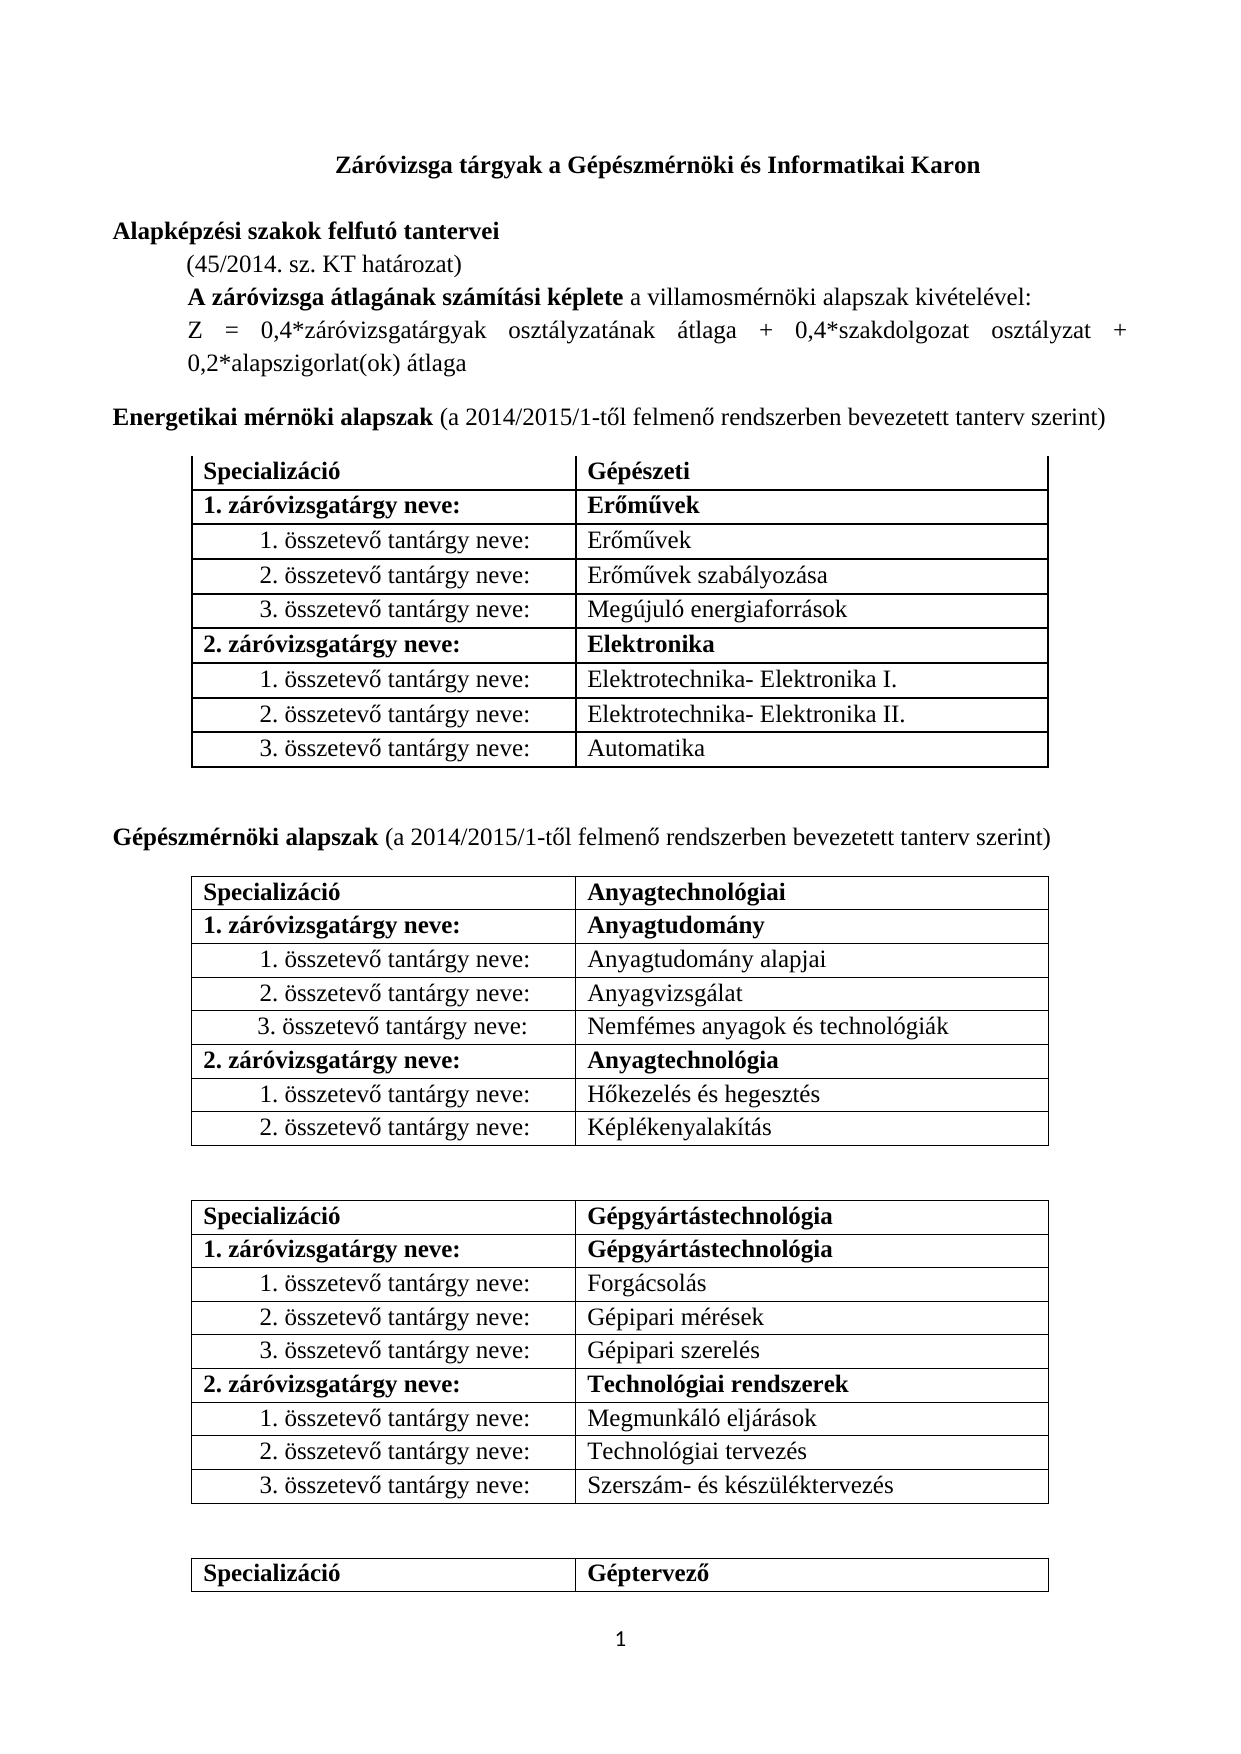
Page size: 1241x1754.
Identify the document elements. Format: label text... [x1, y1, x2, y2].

table_cell Erőművek szabályozása [577, 560, 1047, 592]
table_cell Erőművek [577, 525, 1047, 558]
table_cell 1. záróvizsgatárgy neve: [192, 1235, 575, 1267]
list Alapképzési szakok felfutó tantervei [112, 216, 1128, 245]
table_header Gépgyártástechnológia [576, 1201, 1048, 1233]
table_cell Megmunkáló eljárások [576, 1403, 1048, 1435]
table_cell Elektrotechnika- Elektronika I. [577, 664, 1047, 697]
table_cell 1. záróvizsgatárgy neve: [193, 491, 575, 523]
table_cell Nemfémes anyagok és technológiák [576, 1011, 1048, 1044]
table_cell Forgácsolás [576, 1268, 1048, 1301]
list Z = 0,4*záróvizsgatárgyak osztályzatának átlaga + 0,4*szakdolgozat osztályzat + 0,2*alapszigorlat(ok) átlaga [187, 315, 1128, 377]
table_cell Elektronika [577, 629, 1047, 662]
table_cell Erőművek [577, 491, 1047, 523]
table_cell 2. záróvizsgatárgy neve: [192, 1045, 575, 1078]
table_cell Elektrotechnika- Elektronika II. [577, 699, 1047, 731]
table_cell Automatika [577, 733, 1047, 766]
table_cell 3. összetevő tantárgy neve: [193, 595, 575, 627]
table_cell 3. összetevő tantárgy neve: [192, 1470, 575, 1503]
table_cell 2. összetevő tantárgy neve: [192, 1302, 575, 1334]
table_header Specializáció [193, 456, 575, 488]
table_cell 2. összetevő tantárgy neve: [193, 699, 575, 731]
table_cell 1. összetevő tantárgy neve: [192, 1403, 575, 1435]
table_cell Szerszám- és készüléktervezés [576, 1470, 1048, 1503]
table_cell 1. összetevő tantárgy neve: [192, 1268, 575, 1301]
table_cell Megújuló energiaforrások [577, 595, 1047, 627]
table_cell Technológiai tervezés [576, 1436, 1048, 1469]
table_cell Technológiai rendszerek [576, 1369, 1048, 1402]
table_cell Képlékenyalakítás [576, 1112, 1048, 1145]
table_header Specializáció [192, 877, 575, 909]
table_cell 1. összetevő tantárgy neve: [193, 525, 575, 558]
table_header Géptervező [576, 1559, 1048, 1591]
table_cell 2. összetevő tantárgy neve: [192, 1436, 575, 1469]
table_cell Anyagtechnológia [576, 1045, 1048, 1078]
table_cell Gépipari szerelés [576, 1335, 1048, 1368]
table_header Anyagtechnológiai [576, 877, 1048, 909]
table_cell Anyagtudomány alapjai [576, 944, 1048, 977]
table_header Gépészeti [577, 456, 1047, 488]
table_cell Anyagtudomány [576, 910, 1048, 943]
list Záróvizsga tárgyak a Gépészmérnöki és Informatikai Karon [187, 150, 1128, 179]
table_cell 1. összetevő tantárgy neve: [193, 664, 575, 697]
table_cell 1. összetevő tantárgy neve: [192, 1079, 575, 1111]
table_cell 3. összetevő tantárgy neve: [193, 733, 575, 766]
table_cell 3. összetevő tantárgy neve: [192, 1335, 575, 1368]
table_cell 3. összetevő tantárgy neve: [192, 1011, 575, 1044]
table_cell 2. összetevő tantárgy neve: [192, 978, 575, 1010]
table_cell 1. összetevő tantárgy neve: [192, 944, 575, 977]
text Energetikai mérnöki alapszak (a 2014/2015/1-től felmenő rendszerben bevezetett tanterv szerint) [112, 402, 1128, 431]
table_cell 2. összetevő tantárgy neve: [193, 560, 575, 592]
list A záróvizsga átlagának számítási képlete a villamosmérnöki alapszak kivételével: [187, 282, 1128, 311]
table_cell Gépgyártástechnológia [576, 1235, 1048, 1267]
table_cell Anyagvizsgálat [576, 978, 1048, 1010]
table_cell 2. záróvizsgatárgy neve: [193, 629, 575, 662]
table_header Specializáció [192, 1559, 575, 1591]
table_cell 2. záróvizsgatárgy neve: [192, 1369, 575, 1402]
table_cell Hőkezelés és hegesztés [576, 1079, 1048, 1111]
text Gépészmérnöki alapszak (a 2014/2015/1-től felmenő rendszerben bevezetett tanterv szerint) [112, 822, 1128, 851]
table_header Specializáció [192, 1201, 575, 1233]
table_cell 1. záróvizsgatárgy neve: [192, 910, 575, 943]
list (45/2014. sz. KT határozat) [112, 249, 1128, 278]
table_cell 2. összetevő tantárgy neve: [192, 1112, 575, 1145]
table_cell Gépipari mérések [576, 1302, 1048, 1334]
